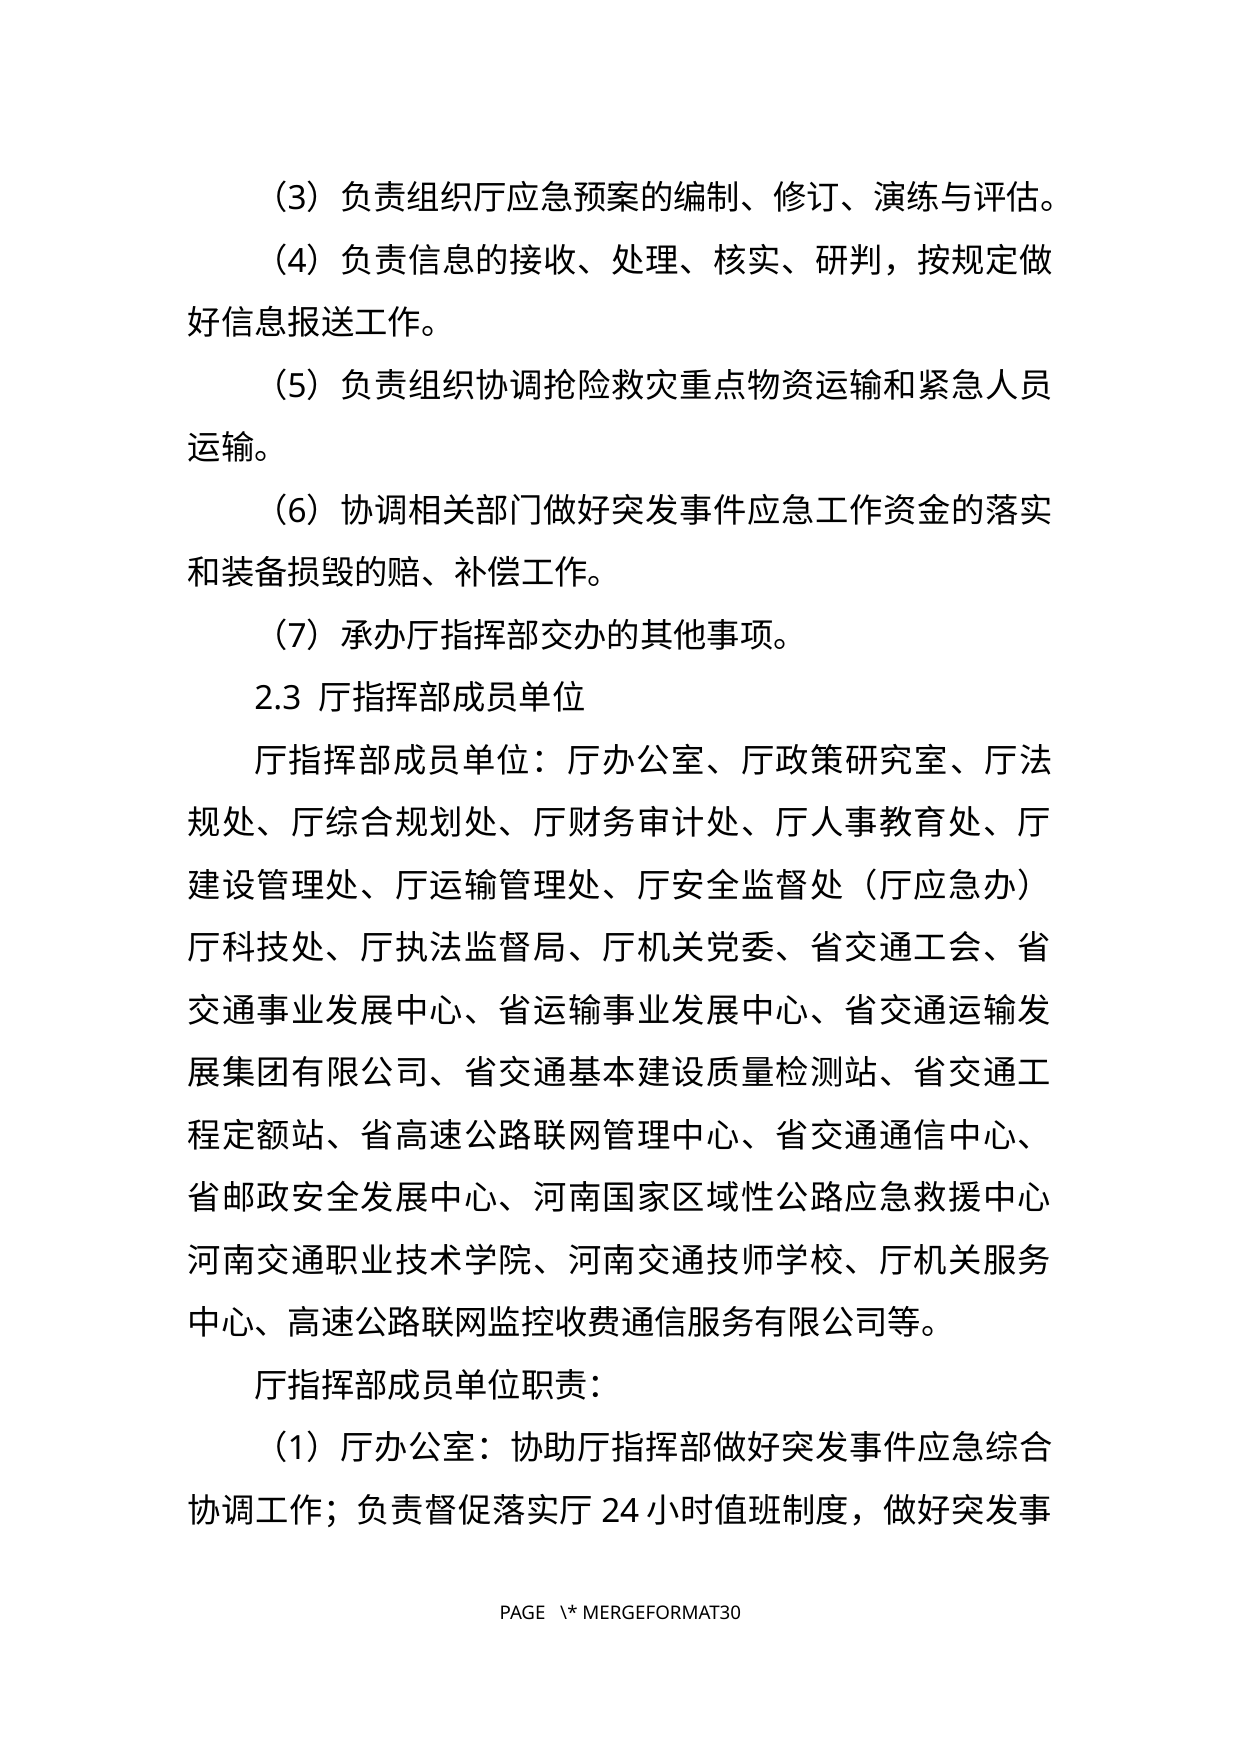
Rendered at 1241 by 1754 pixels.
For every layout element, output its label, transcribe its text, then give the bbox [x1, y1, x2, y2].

text 承办厅指挥部交办的其他事项。 [187, 597, 1053, 660]
text 厅指挥部成员单位 [187, 660, 1053, 722]
text 负责信息的接收、处理、核实、研判，按规定做好信息报送工作。 [187, 222, 1053, 347]
text 负责组织协调抢险救灾重点物资运输和紧急人员运输。 [187, 347, 1053, 472]
text 厅指挥部成员单位：厅办公室、厅政策研究室、厅法规处、厅综合规划处、厅财务审计处、厅人事教育处、厅建设管理处、厅运输管理处、厅安全监督处（厅应急办）、厅科技处、厅执法监督局、厅机关党委、省交通工会、省交通事业发展中心、省运输事业发展中心、省交通运输发展集团有限公司、省交通基本建设质量检测站、省交通工程定额站、省高速公路联网管理中心、省交通通信中心、省邮政安全发展中心、河南国家区域性公路应急救援中心、河南交通职业技术学院、河南交通技师学校、厅机关服务中心、高速公路联网监控收费通信服务有限公司等。 [187, 722, 1053, 1347]
text 负责组织厅应急预案的编制、修订、演练与评估。 [187, 160, 1053, 222]
text 协调相关部门做好突发事件应急工作资金的落实和装备损毁的赔、补偿工作。 [187, 472, 1053, 597]
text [187, 1410, 1053, 1535]
text 厅指挥部成员单位职责： [187, 1347, 1053, 1410]
